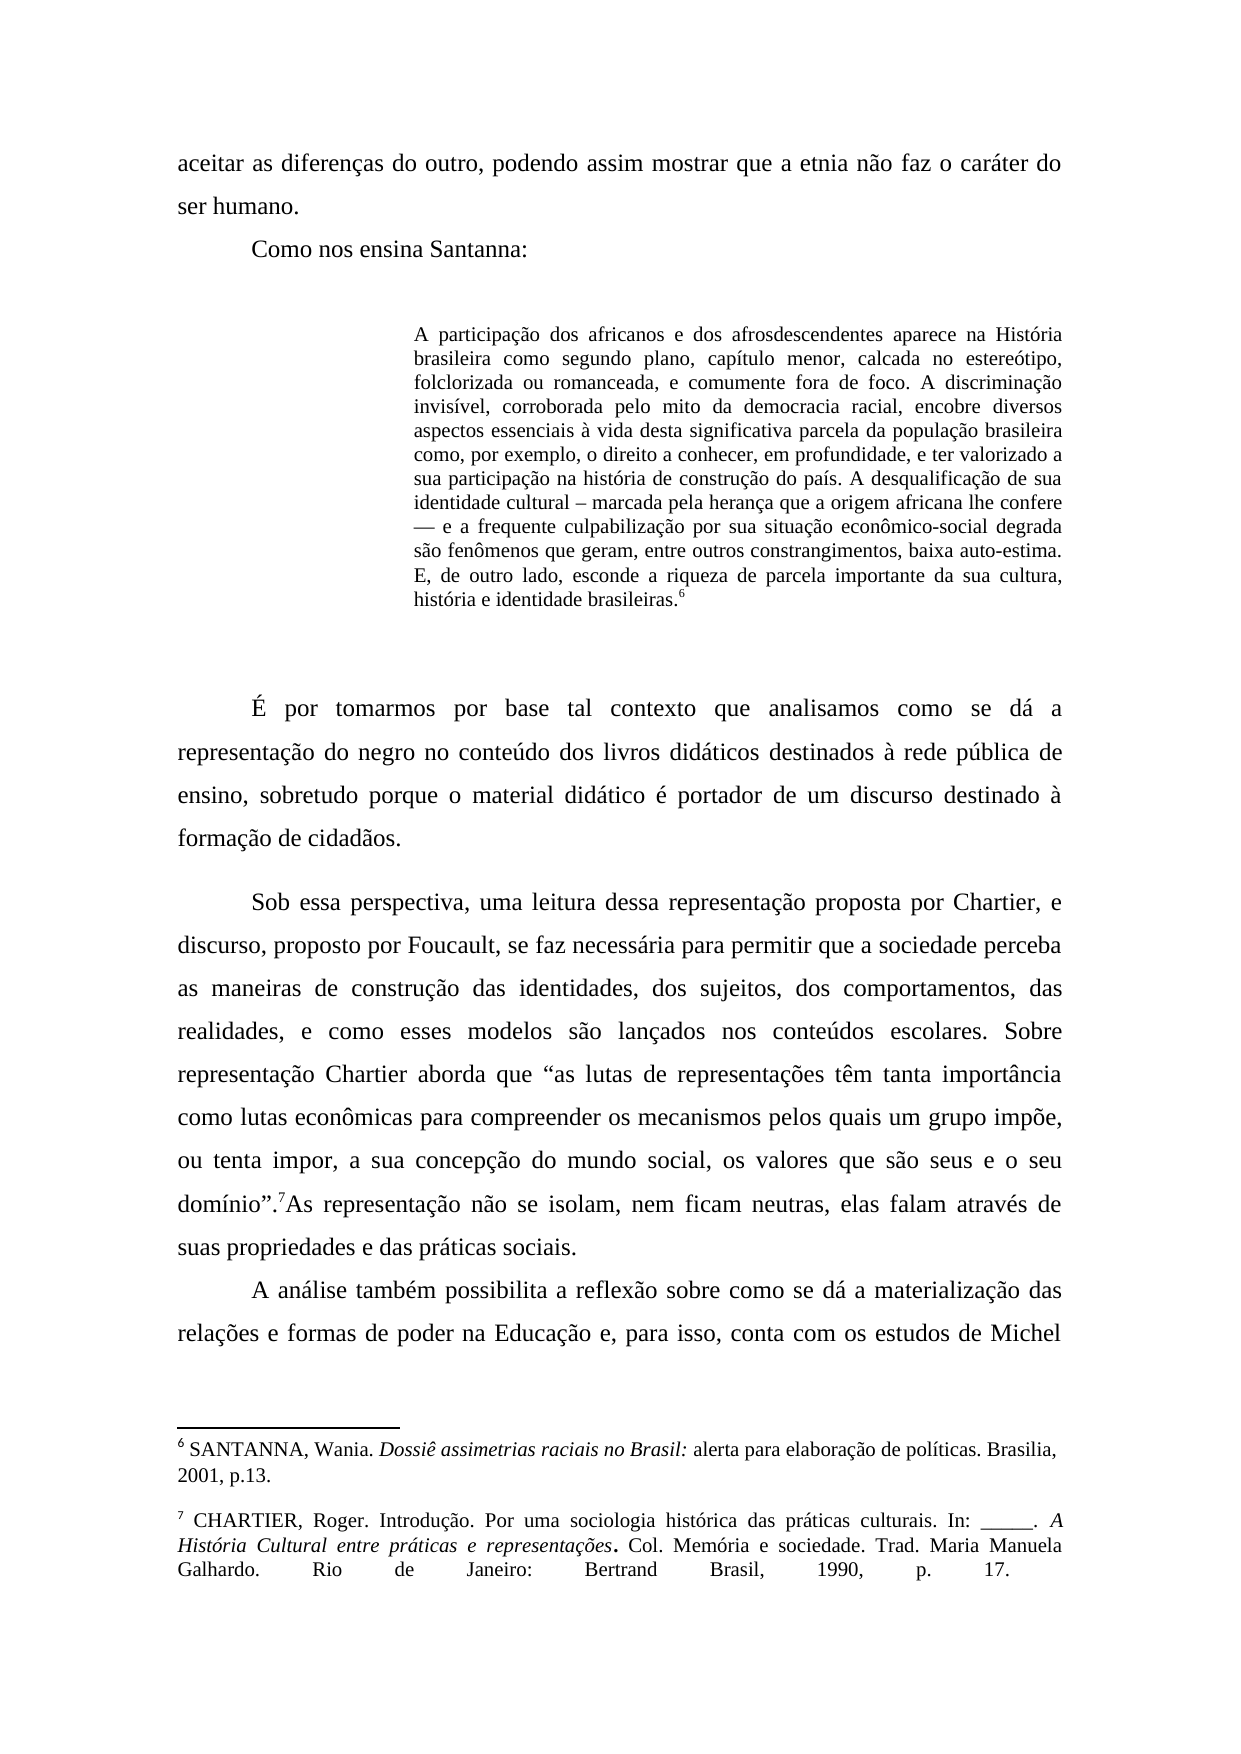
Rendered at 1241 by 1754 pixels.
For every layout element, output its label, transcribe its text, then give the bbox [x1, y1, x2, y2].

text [177, 148, 1063, 219]
text Como nos ensina Santanna: [177, 234, 1063, 263]
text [177, 1275, 1063, 1347]
text É por tomarmos por base tal contexto que analisamos como se dá a representação do negro no conteúdo dos livros didáticos destinados à rede pública de ensino, sobretudo porque o material didático é portador de um discurso destinado à formação de cidadãos. [177, 693, 1063, 852]
text Sob essa perspectiva, uma leitura dessa representação proposta por Chartier, e discurso, proposto por Foucault, se faz necessária para permitir que a sociedade perceba as maneiras de construção das identidades, dos sujeitos, dos comportamentos, das realidades, e como esses modelos são lançados nos conteúdos escolares. Sobre representação Chartier aborda que “as lutas de representações têm tanta importância como lutas econômicas para compreender os mecanismos pelos quais um grupo impõe, ou tenta impor, a sua concepção do mundo social, os valores que são seus e o seu domínio”.As representação não se isolam, nem ficam neutras, elas falam através de suas propriedades e das práticas sociais. [177, 887, 1063, 1261]
text A participação dos africanos e dos afrosdescendentes aparece na História brasileira como segundo plano, capítulo menor, calcada no estereótipo, folclorizada ou romanceada, e comumente fora de foco. A discriminação invisível, corroborada pelo mito da democracia racial, encobre diversos aspectos essenciais à vida desta significativa parcela da população brasileira como, por exemplo, o direito a conhecer, em profundidade, e ter valorizado a sua participação na história de construção do país. A desqualificação de sua identidade cultural – marcada pela herança que a origem africana lhe confere — e a frequente culpabilização por sua situação econômico-social degrada são fenômenos que geram, entre outros constrangimentos, baixa auto-estima. E, de outro lado, esconde a riqueza de parcela importante da sua cultura, história e identidade brasileiras. [413, 322, 1063, 611]
